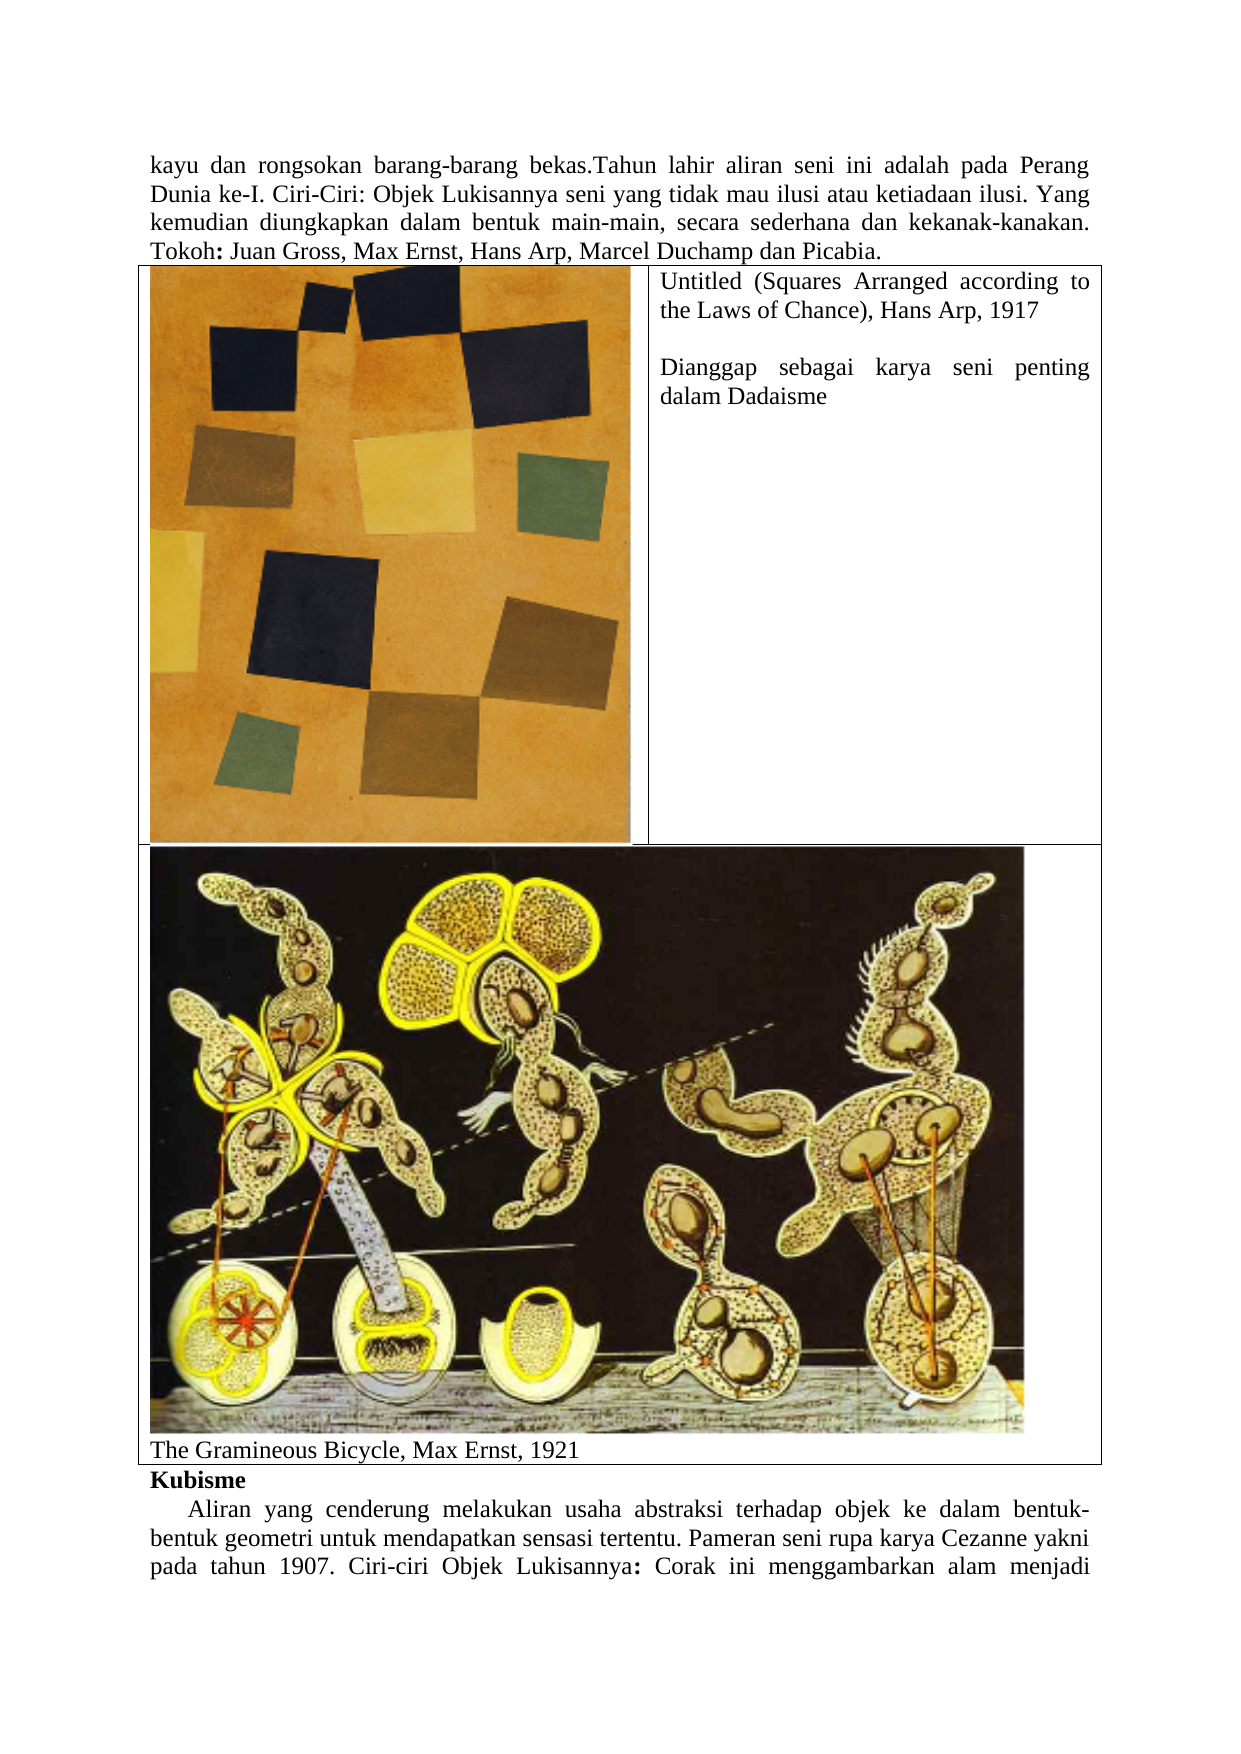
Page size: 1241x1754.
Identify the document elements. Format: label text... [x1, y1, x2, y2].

table_header [139, 266, 150, 844]
table_header Untitled (Squares Arranged according to the Laws of Chance), Hans Arp, 1917 Dianggap sebagai karya seni penting dalam Dadaisme [649, 266, 1101, 844]
table_header [633, 266, 648, 844]
text Kubisme [150, 1465, 1090, 1494]
table_cell The Gramineous Bicycle, Max Ernst, 1921 [139, 845, 1101, 1464]
picture [150, 266, 1027, 1436]
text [150, 150, 1090, 265]
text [150, 1494, 1090, 1580]
